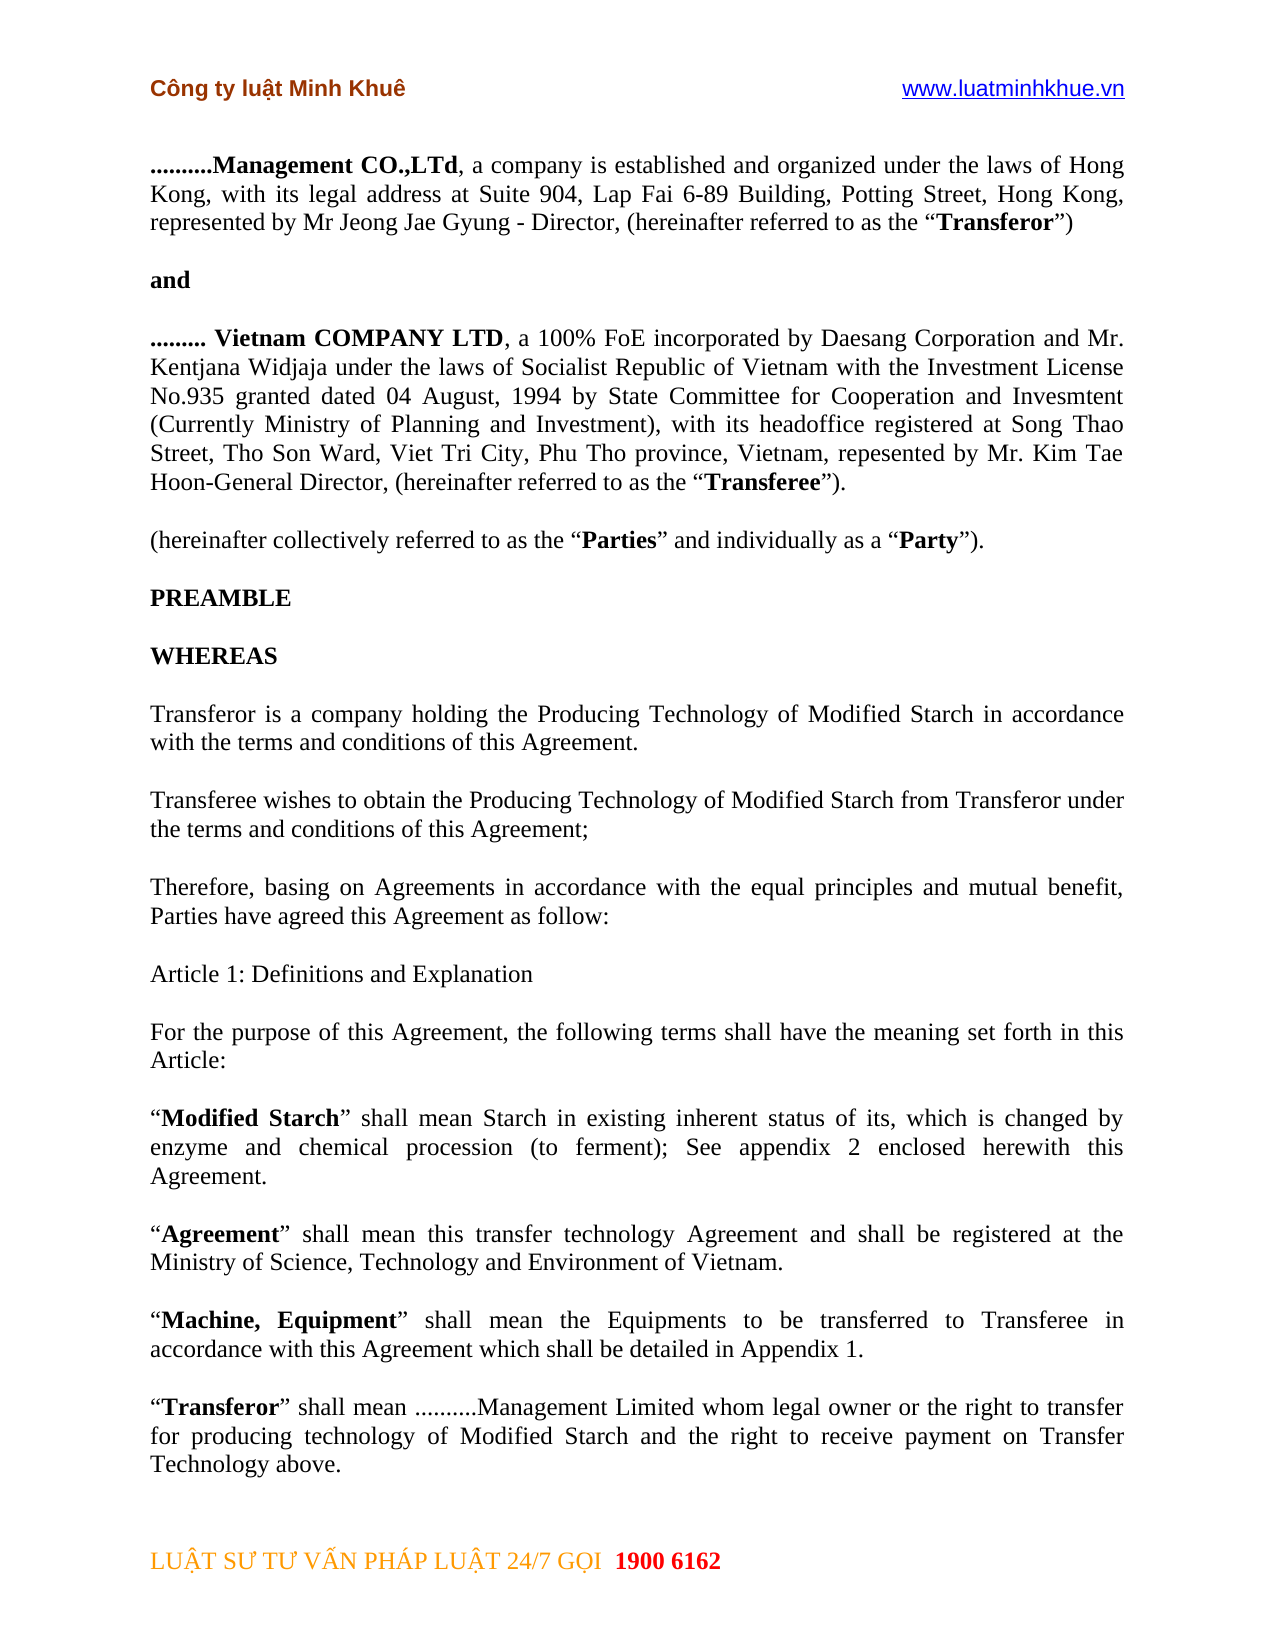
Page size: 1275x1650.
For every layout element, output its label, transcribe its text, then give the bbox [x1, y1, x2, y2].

text “Transferor” shall mean ..........Management Limited whom legal owner or the right to transfer for producing technology of Modified Starch and the right to receive payment on Transfer Technology above. [150, 1392, 1125, 1478]
text “Machine, Equipment” shall mean the Equipments to be transferred to Transferee in accordance with this Agreement which shall be detailed in Appendix 1. [150, 1305, 1125, 1363]
text and [150, 265, 1125, 294]
text PREAMBLE [150, 583, 1125, 612]
text “Modified Starch” shall mean Starch in existing inherent status of its, which is changed by enzyme and chemical procession (to ferment); See appendix 2 enclosed herewith this Agreement. [150, 1103, 1125, 1189]
text (hereinafter collectively referred to as the “Parties” and individually as a “Party”). [150, 525, 1125, 554]
text WHEREAS [150, 641, 1125, 669]
text Transferee wishes to obtain the Producing Technology of Modified Starch from Transferor under the terms and conditions of this Agreement; [150, 785, 1125, 843]
text Therefore, basing on Agreements in accordance with the equal principles and mutual benefit, Parties have agreed this Agreement as follow: [150, 872, 1125, 929]
text Article 1: Definitions and Explanation [150, 959, 1125, 987]
text ......... Vietnam COMPANY LTD, a 100% FoE incorporated by Daesang Corporation and Mr. Kentjana Widjaja under the laws of Socialist Republic of Vietnam with the Investment License No.935 granted dated 04 August, 1994 by State Committee for Cooperation and Invesmtent (Currently Ministry of Planning and Investment), with its headoffice registered at Song Thao Street, Tho Son Ward, Viet Tri City, Phu Tho province, Vietnam, repesented by Mr. Kim Tae Hoon-General Director, (hereinafter referred to as the “Transferee”). [150, 323, 1125, 496]
text Transferor is a company holding the Producing Technology of Modified Starch in accordance with the terms and conditions of this Agreement. [150, 699, 1125, 756]
text “Agreement” shall mean this transfer technology Agreement and shall be registered at the Ministry of Science, Technology and Environment of Vietnam. [150, 1219, 1125, 1276]
text ..........Management CO.,LTd, a company is established and organized under the laws of Hong Kong, with its legal address at Suite 904, Lap Fai 6-89 Building, Potting Street, Hong Kong, represented by Mr Jeong Jae Gyung - Director, (hereinafter referred to as the “Transferor”) [150, 150, 1125, 236]
text For the purpose of this Agreement, the following terms shall have the meaning set forth in this Article: [150, 1017, 1125, 1074]
